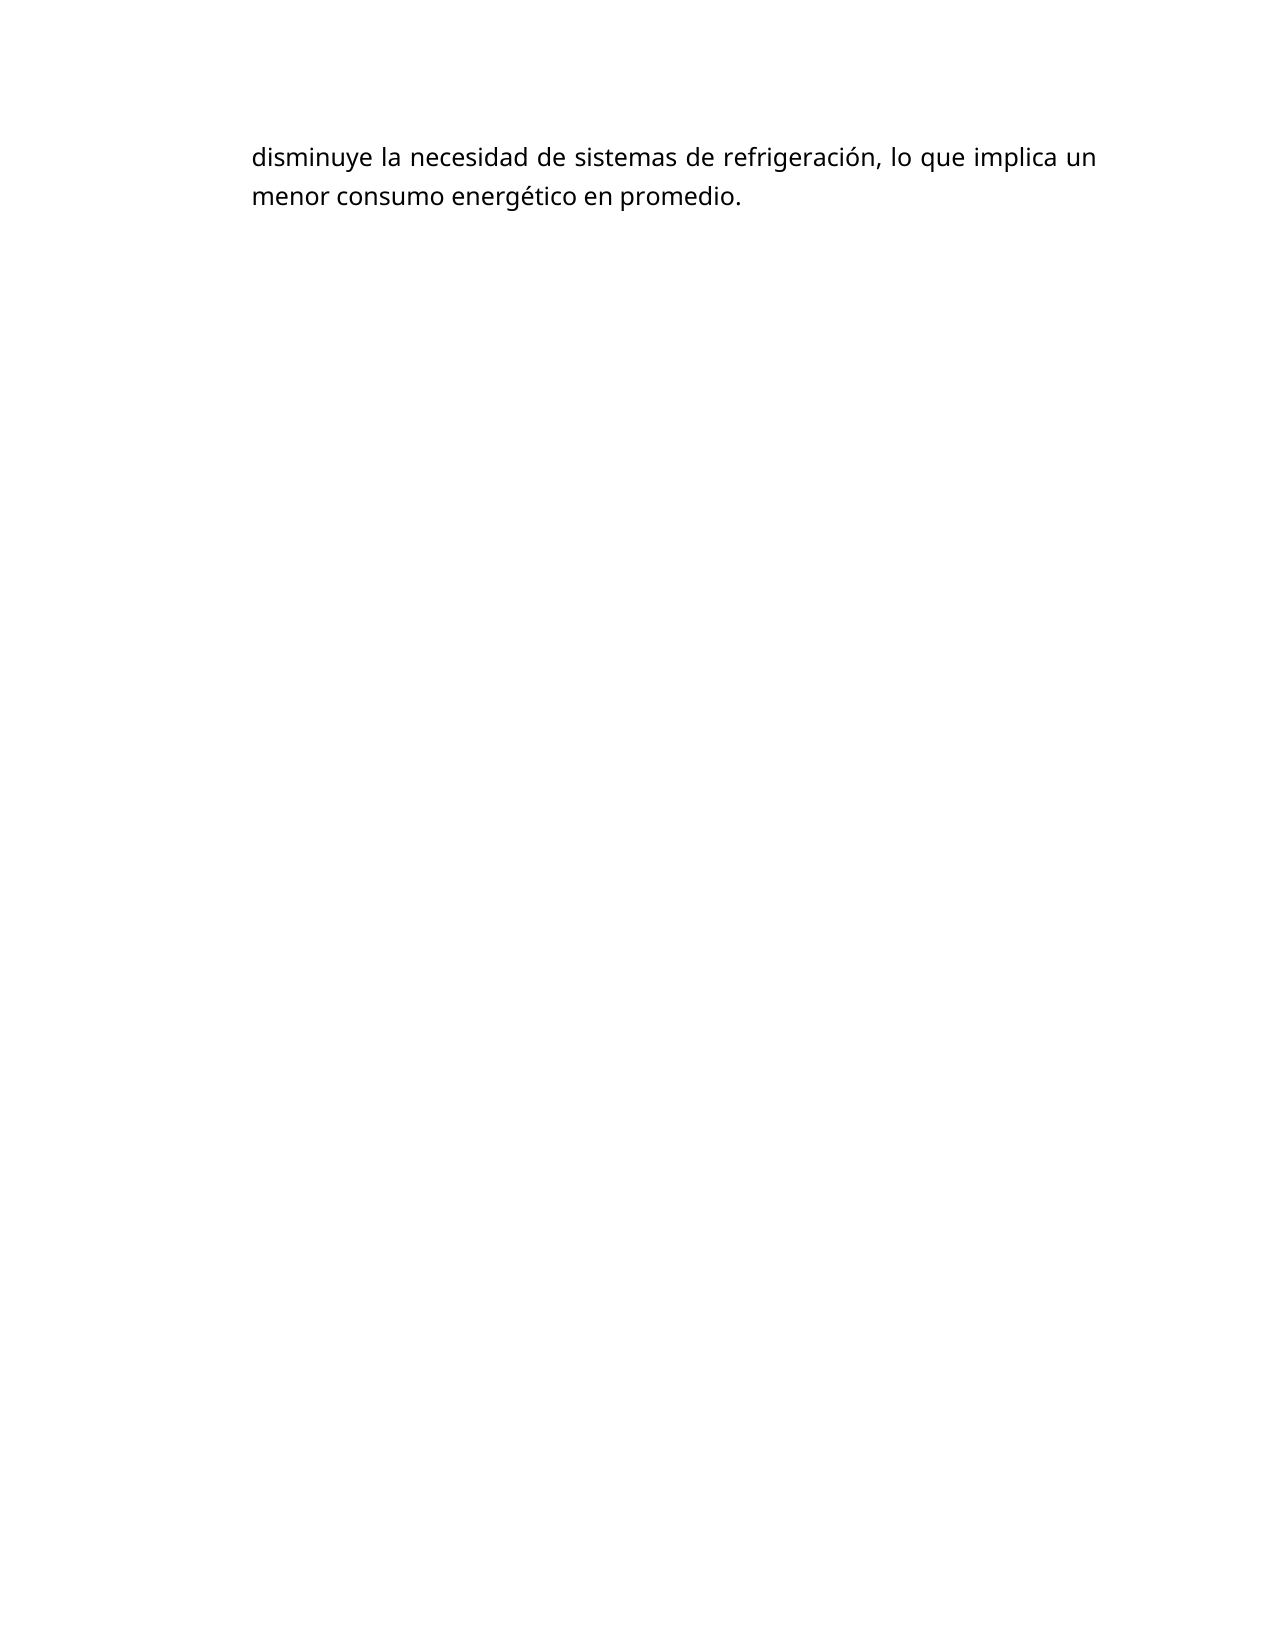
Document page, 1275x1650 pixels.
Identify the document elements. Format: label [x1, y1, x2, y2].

list [214, 139, 1098, 213]
